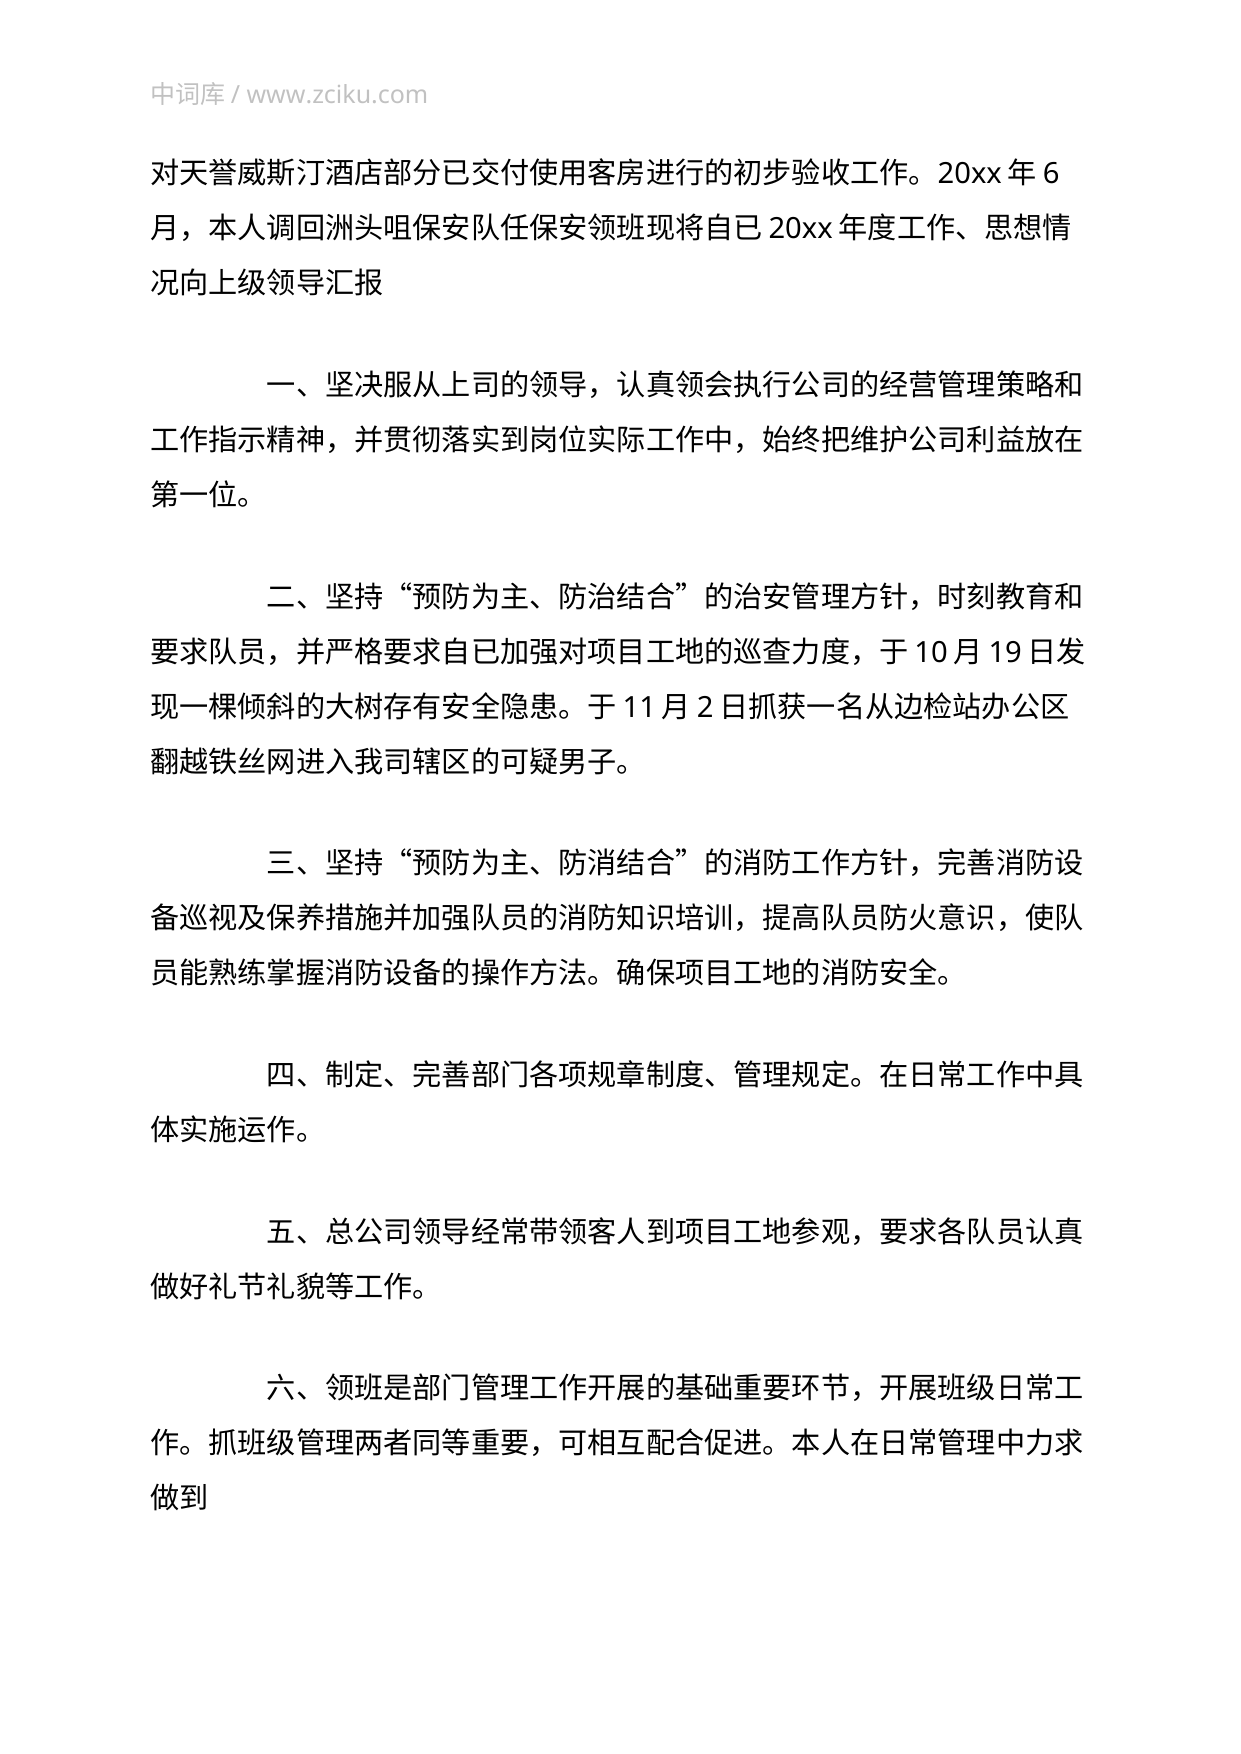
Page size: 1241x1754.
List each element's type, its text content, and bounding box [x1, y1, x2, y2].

text 四、制定、完善部门各项规章制度、管理规定。在日常工作中具体实施运作。 [150, 1052, 1090, 1149]
text 一、坚决服从上司的领导，认真领会执行公司的经营管理策略和工作指示精神，并贯彻落实到岗位实际工作中，始终把维护公司利益放在第一位。 [150, 362, 1090, 514]
text 五、总公司领导经常带领客人到项目工地参观，要求各队员认真做好礼节礼貌等工作。 [150, 1208, 1090, 1305]
text 二、坚持“预防为主、防治结合”的治安管理方针，时刻教育和要求队员，并严格要求自已加强对项目工地的巡查力度，于10月19日发现一棵倾斜的大树存有安全隐患。于11月2日抓获一名从边检站办公区翻越铁丝网进入我司辖区的可疑男子。 [150, 573, 1090, 781]
text 三、坚持“预防为主、防消结合”的消防工作方针，完善消防设备巡视及保养措施并加强队员的消防知识培训，提高队员防火意识，使队员能熟练掌握消防设备的操作方法。确保项目工地的消防安全。 [150, 840, 1090, 992]
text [150, 150, 1090, 302]
text 六、领班是部门管理工作开展的基础重要环节，开展班级日常工作。抓班级管理两者同等重要，可相互配合促进。本人在日常管理中力求做到 [150, 1365, 1090, 1517]
